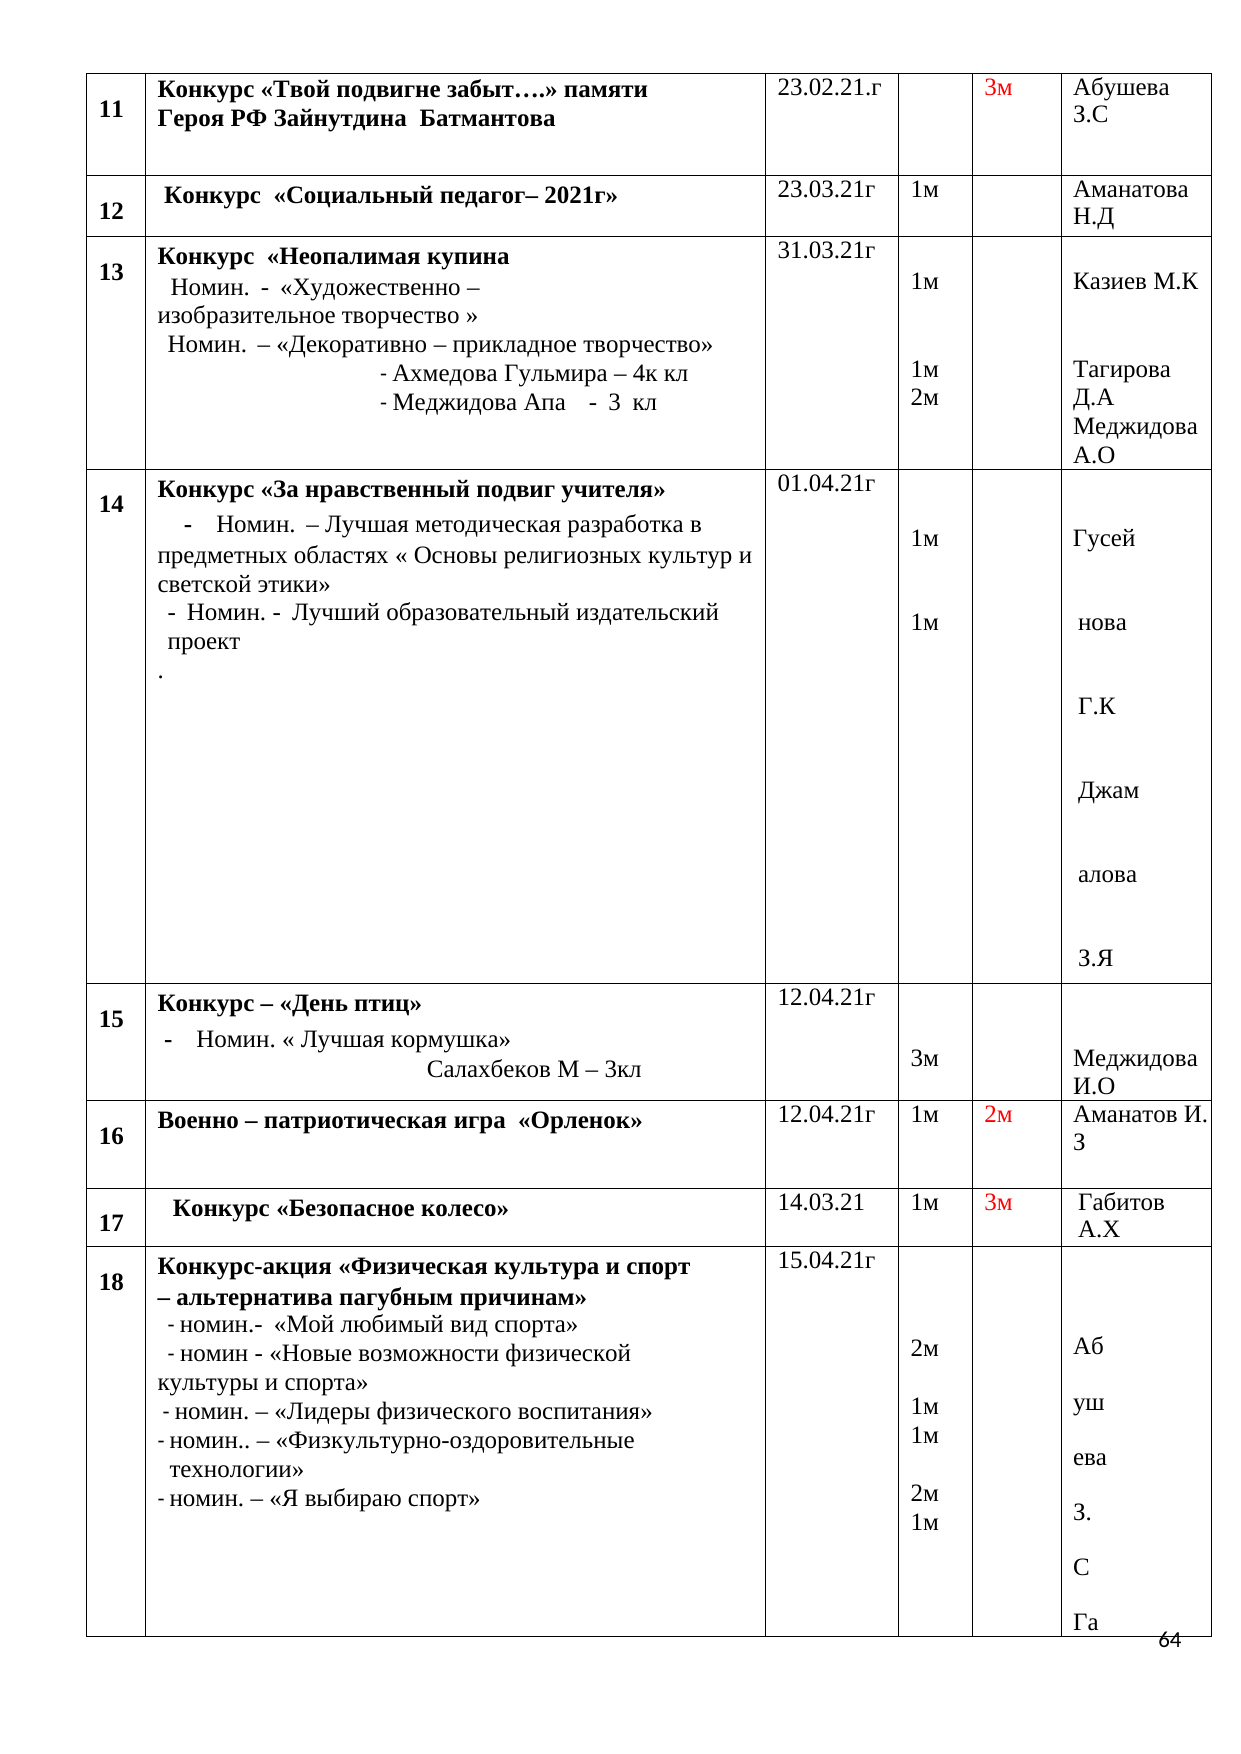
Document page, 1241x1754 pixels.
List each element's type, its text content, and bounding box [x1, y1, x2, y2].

table_cell Военно – патриотическая игра «Орленок» [146, 1101, 765, 1188]
table_header Конкурс «Твой подвигне забыт….» памяти Героя РФ Зайнутдина Батмантова [146, 74, 765, 175]
table_cell Конкурс «Социальный педагог– 2021г» [146, 176, 765, 236]
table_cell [146, 1247, 765, 1636]
table_header [899, 74, 972, 175]
table_cell Конкурс «Безопасное колесо» [146, 1189, 765, 1246]
table_cell 15.04.21г [766, 1247, 898, 1636]
table_header Абушева З.С [1062, 74, 1211, 175]
table_cell 1м [899, 176, 972, 236]
table_cell Меджидова И.О [1062, 984, 1211, 1100]
table_cell Конкурс «Неопалимая купина Номин. - «Художественно – изобразительное творчество » Номин. – «Декоративно – прикладное творчество» Ахмедова Гульмира – 4к кл Меджидова Апа - 3 кл [146, 237, 765, 469]
table_cell 1м [899, 1189, 972, 1246]
table_cell [973, 176, 1061, 236]
table_cell [973, 984, 1061, 1100]
table_cell 23.03.21г [766, 176, 898, 236]
table_cell 01.04.21г [766, 470, 898, 983]
table_cell 13 [87, 237, 145, 469]
table_cell 12 [87, 176, 145, 236]
table_cell Аманатова Н.Д [1062, 176, 1211, 236]
table_cell [973, 1247, 1061, 1636]
table_header 11 [87, 74, 145, 175]
table_cell 1м 1м 2м [899, 237, 972, 469]
table_cell 16 [87, 1101, 145, 1188]
table_cell 15 [87, 984, 145, 1100]
table_cell 2м 1м 1м 2м 1м [899, 1247, 972, 1636]
table_cell Гусейнова Г.К Джамалова З.Я [1062, 470, 1211, 983]
table_cell Аманатов И. З [1062, 1101, 1211, 1188]
table_cell 3м [899, 984, 972, 1100]
table_cell 12.04.21г [766, 984, 898, 1100]
table_cell 1м [899, 1101, 972, 1188]
table_cell 17 [87, 1189, 145, 1246]
table_cell 3м [973, 1189, 1061, 1246]
table_cell [973, 237, 1061, 469]
table_cell Конкурс – «День птиц» - Номин. « Лучшая кормушка» Салахбеков М – 3кл [146, 984, 765, 1100]
table_cell 2м [973, 1101, 1061, 1188]
table_cell 14.03.21 [766, 1189, 898, 1246]
table_header 3м [973, 74, 1061, 175]
table_cell 1м 1м [899, 470, 972, 983]
table_cell [973, 470, 1061, 983]
table_cell Габитов А.Х [1062, 1189, 1211, 1246]
table_cell 31.03.21г [766, 237, 898, 469]
table_cell Конкурс «За нравственный подвиг учителя» - Номин. – Лучшая методическая разработка в предметных областях « Основы религиозных культур и светской этики» - Номин. - Лучший образовательный издательский проект . [146, 470, 765, 983]
table_header 23.02.21.г [766, 74, 898, 175]
table_cell 18 [87, 1247, 145, 1636]
table_cell 14 [87, 470, 145, 983]
table_cell Казиев М.К Тагирова Д.А Меджидова А.О [1062, 237, 1211, 469]
table_cell 12.04.21г [766, 1101, 898, 1188]
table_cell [1062, 1247, 1211, 1636]
